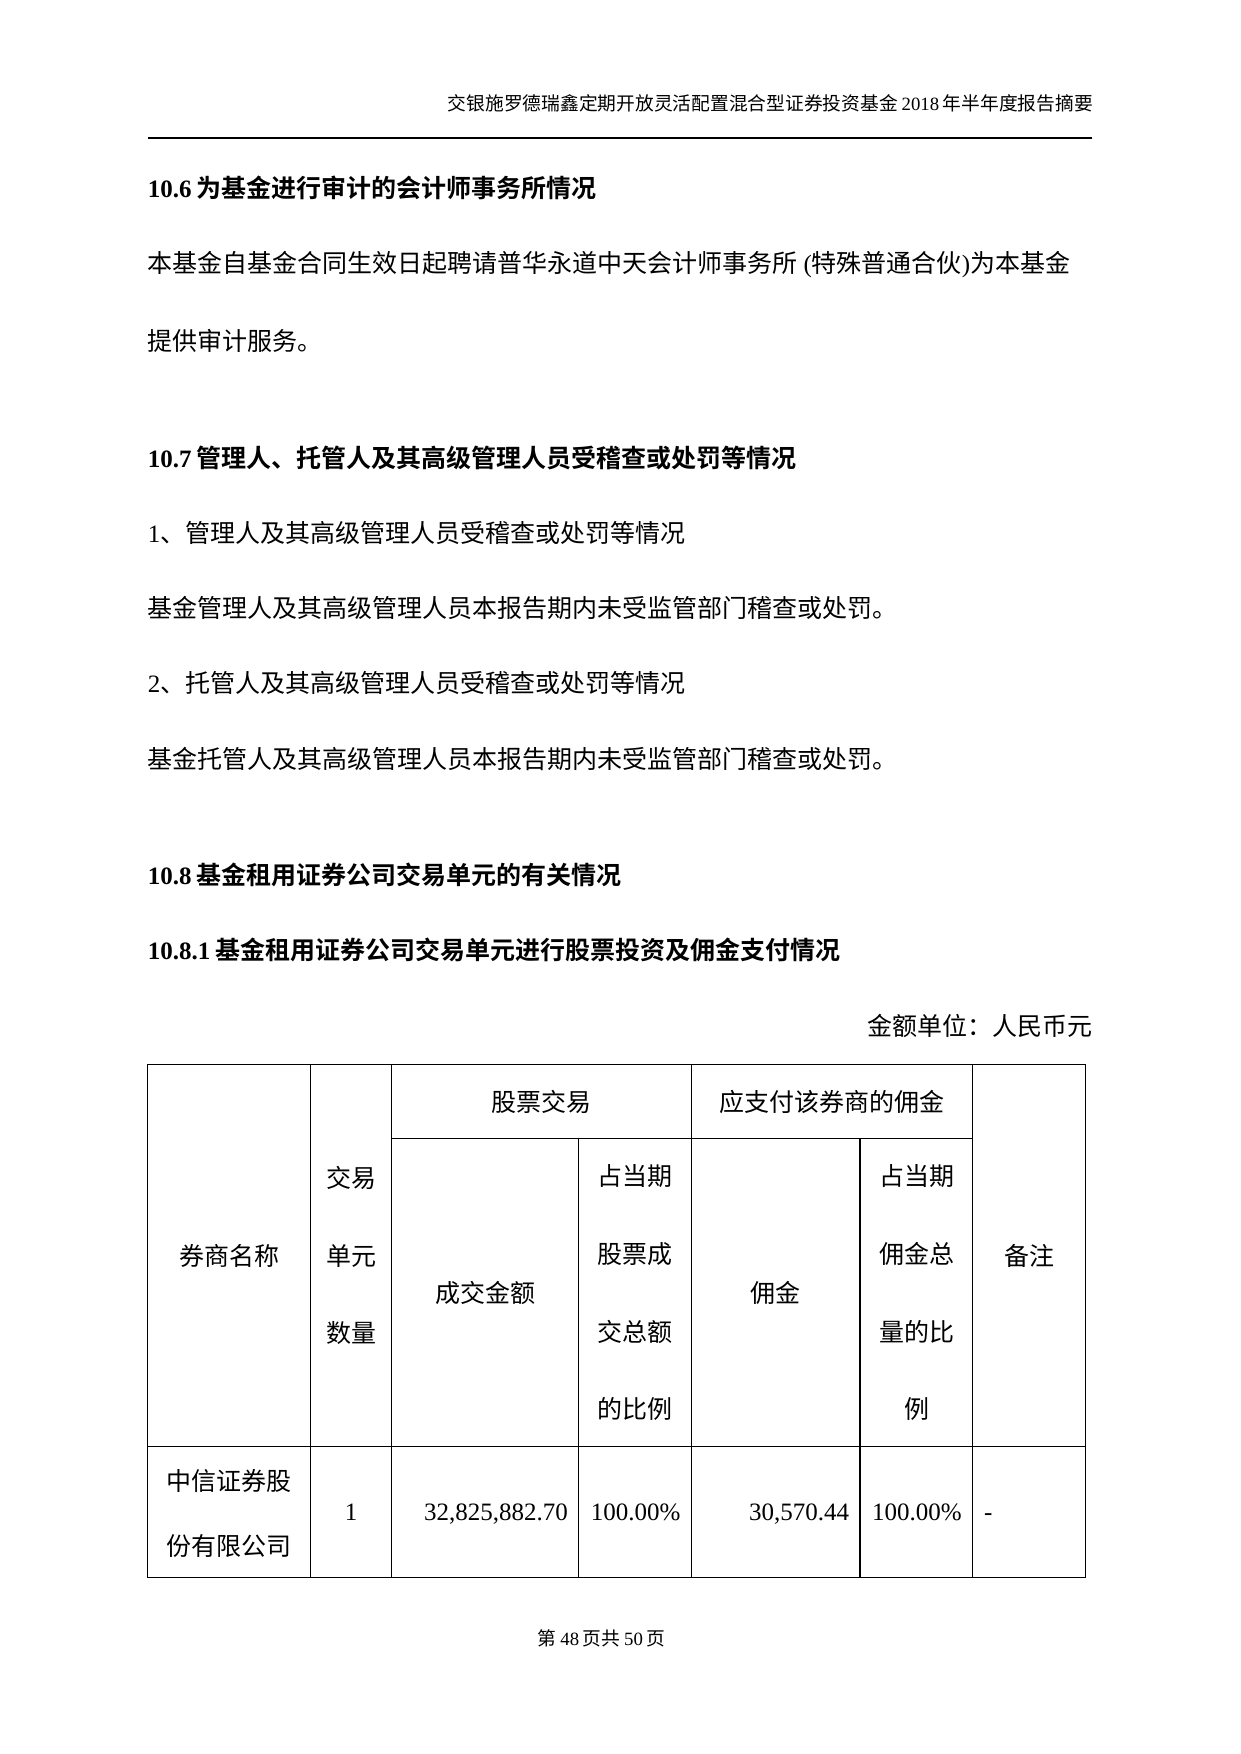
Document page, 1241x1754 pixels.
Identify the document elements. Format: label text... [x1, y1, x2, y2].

text 基金托管人及其高级管理人员本报告期内未受监管部门稽查或处罚。 [148, 725, 1092, 790]
subtitle 10.7管理人、托管人及其高级管理人员受稽查或处罚等情况 [148, 424, 1092, 489]
table_cell 30,570.44 [692, 1447, 859, 1577]
table_cell 32,825,882.70 [392, 1447, 578, 1577]
text 2、托管人及其高级管理人员受稽查或处罚等情况 [148, 649, 1092, 714]
text 10.8.1基金租用证券公司交易单元进行股票投资及佣金支付情况 [148, 916, 1092, 981]
text 基金管理人及其高级管理人员本报告期内未受监管部门稽查或处罚。 [148, 574, 1092, 639]
table_cell 中信证券股份有限公司 [148, 1447, 310, 1577]
text 1、管理人及其高级管理人员受稽查或处罚等情况 [148, 499, 1092, 564]
subtitle 10.6为基金进行审计的会计师事务所情况 [148, 154, 1092, 219]
table_header 股票交易 [392, 1065, 691, 1138]
table_cell - [973, 1447, 1085, 1577]
table_cell 1 [311, 1447, 391, 1577]
table_cell 成交金额 [392, 1139, 578, 1446]
table_cell 占当期佣金总量的比例 [861, 1139, 972, 1446]
text 金额单位：人民币元 [149, 992, 1092, 1057]
text 本基金自基金合同生效日起聘请普华永道中天会计师事务所 (特殊普通合伙)为本基金提供审计服务。 [148, 229, 1092, 372]
table_cell 占当期股票成交总额的比例 [579, 1139, 691, 1446]
table_cell 佣金 [692, 1139, 859, 1446]
table_header 券商名称 [148, 1065, 310, 1446]
table_header 交易单元数量 [311, 1065, 391, 1446]
table_cell 100.00% [861, 1447, 972, 1577]
subtitle 10.8基金租用证券公司交易单元的有关情况 [148, 841, 1092, 906]
table_header 备注 [973, 1065, 1085, 1446]
table_header 应支付该券商的佣金 [692, 1065, 972, 1138]
table_cell 100.00% [579, 1447, 691, 1577]
